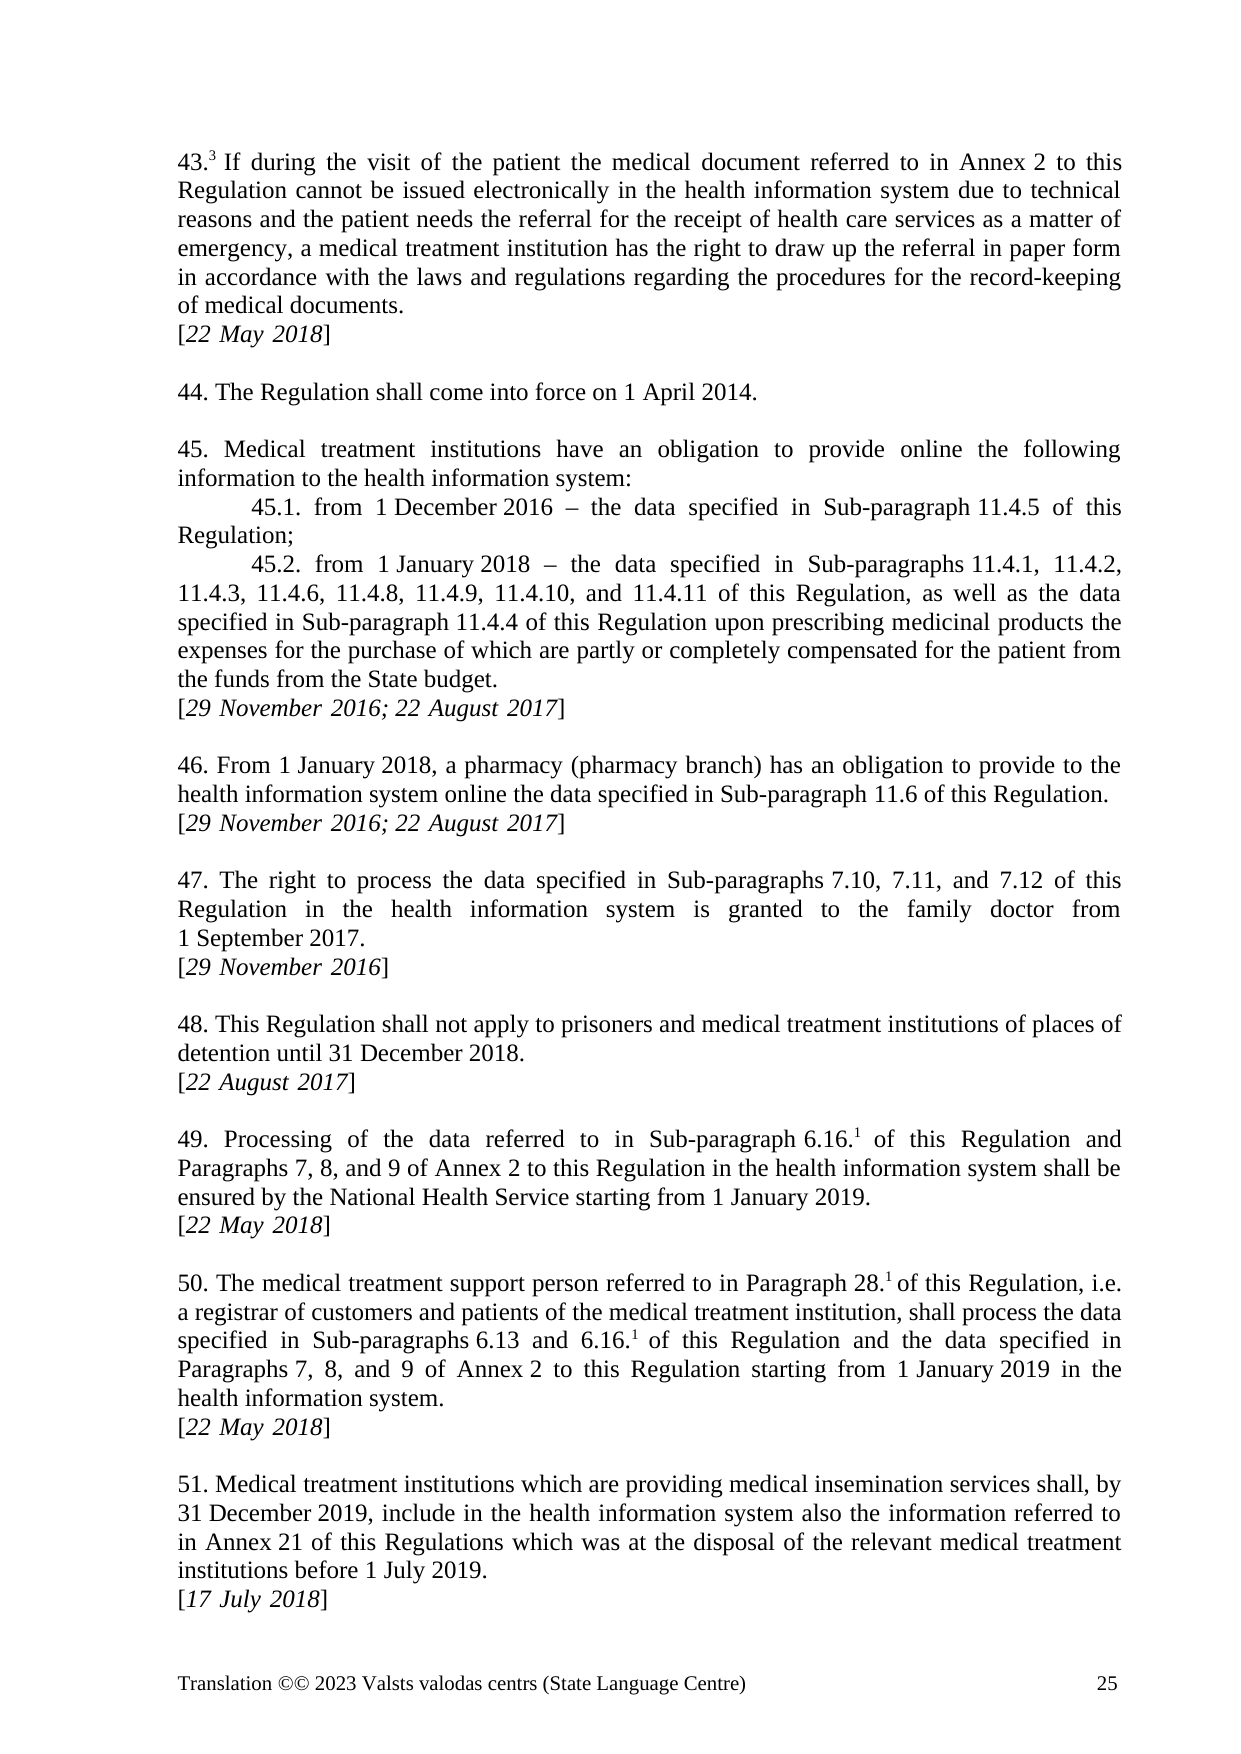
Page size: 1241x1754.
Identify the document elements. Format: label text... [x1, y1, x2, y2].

text 48. This Regulation shall not apply to prisoners and medical treatment institutions of places of detention until 31 December 2018. [177, 1009, 1122, 1067]
text [29 November 2016; 22 August 2017] [177, 808, 1122, 837]
text [29 November 2016] [177, 952, 1122, 981]
text 46. From 1 January 2018, a pharmacy (pharmacy branch) has an obligation to provide to the health information system online the data specified in Sub-paragraph 11.6 of this Regulation. [177, 751, 1122, 808]
text 47. The right to process the data specified in Sub-paragraphs 7.10, 7.11, and 7.12 of this Regulation in the health information system is granted to the family doctor from 1 September 2017. [177, 866, 1122, 952]
text [22 August 2017] [177, 1067, 1122, 1096]
text [17 July 2018] [177, 1584, 1122, 1613]
text [22 May 2018] [177, 1412, 1122, 1441]
text 49. Processing of the data referred to in Sub-paragraph 6.16.1 of this Regulation and Paragraphs 7, 8, and 9 of Annex 2 to this Regulation in the health information system shall be ensured by the National Health Service starting from 1 January 2019. [177, 1124, 1122, 1211]
text 45.2. from 1 January 2018 – the data specified in Sub-paragraphs 11.4.1, 11.4.2, 11.4.3, 11.4.6, 11.4.8, 11.4.9, 11.4.10, and 11.4.11 of this Regulation, as well as the data specified in Sub-paragraph 11.4.4 of this Regulation upon prescribing medicinal products the expenses for the purchase of which are partly or completely compensated for the patient from the funds from the State budget. [177, 549, 1122, 693]
text [22 May 2018] [177, 1211, 1122, 1239]
text 50. The medical treatment support person referred to in Paragraph 28.1 of this Regulation, i.e. a registrar of customers and patients of the medical treatment institution, shall process the data specified in Sub-paragraphs 6.13 and 6.16.1 of this Regulation and the data specified in Paragraphs 7, 8, and 9 of Annex 2 to this Regulation starting from 1 January 2019 in the health information system. [177, 1268, 1122, 1412]
text [22 May 2018] [177, 319, 1122, 348]
text [29 November 2016; 22 August 2017] [177, 693, 1122, 722]
text 45.1. from 1 December 2016 – the data specified in Sub-paragraph 11.4.5 of this Regulation; [177, 492, 1122, 549]
text 43.3 If during the visit of the patient the medical document referred to in Annex 2 to this Regulation cannot be issued electronically in the health information system due to technical reasons and the patient needs the referral for the receipt of health care services as a matter of emergency, a medical treatment institution has the right to draw up the referral in paper form in accordance with the laws and regulations regarding the procedures for the record-keeping of medical documents. [177, 147, 1122, 319]
text 44. The Regulation shall come into force on 1 April 2014. [177, 377, 1122, 406]
text 51. Medical treatment institutions which are providing medical insemination services shall, by 31 December 2019, include in the health information system also the information referred to in Annex 21 of this Regulations which was at the disposal of the relevant medical treatment institutions before 1 July 2019. [177, 1469, 1122, 1584]
text 45. Medical treatment institutions have an obligation to provide online the following information to the health information system: [177, 434, 1122, 492]
